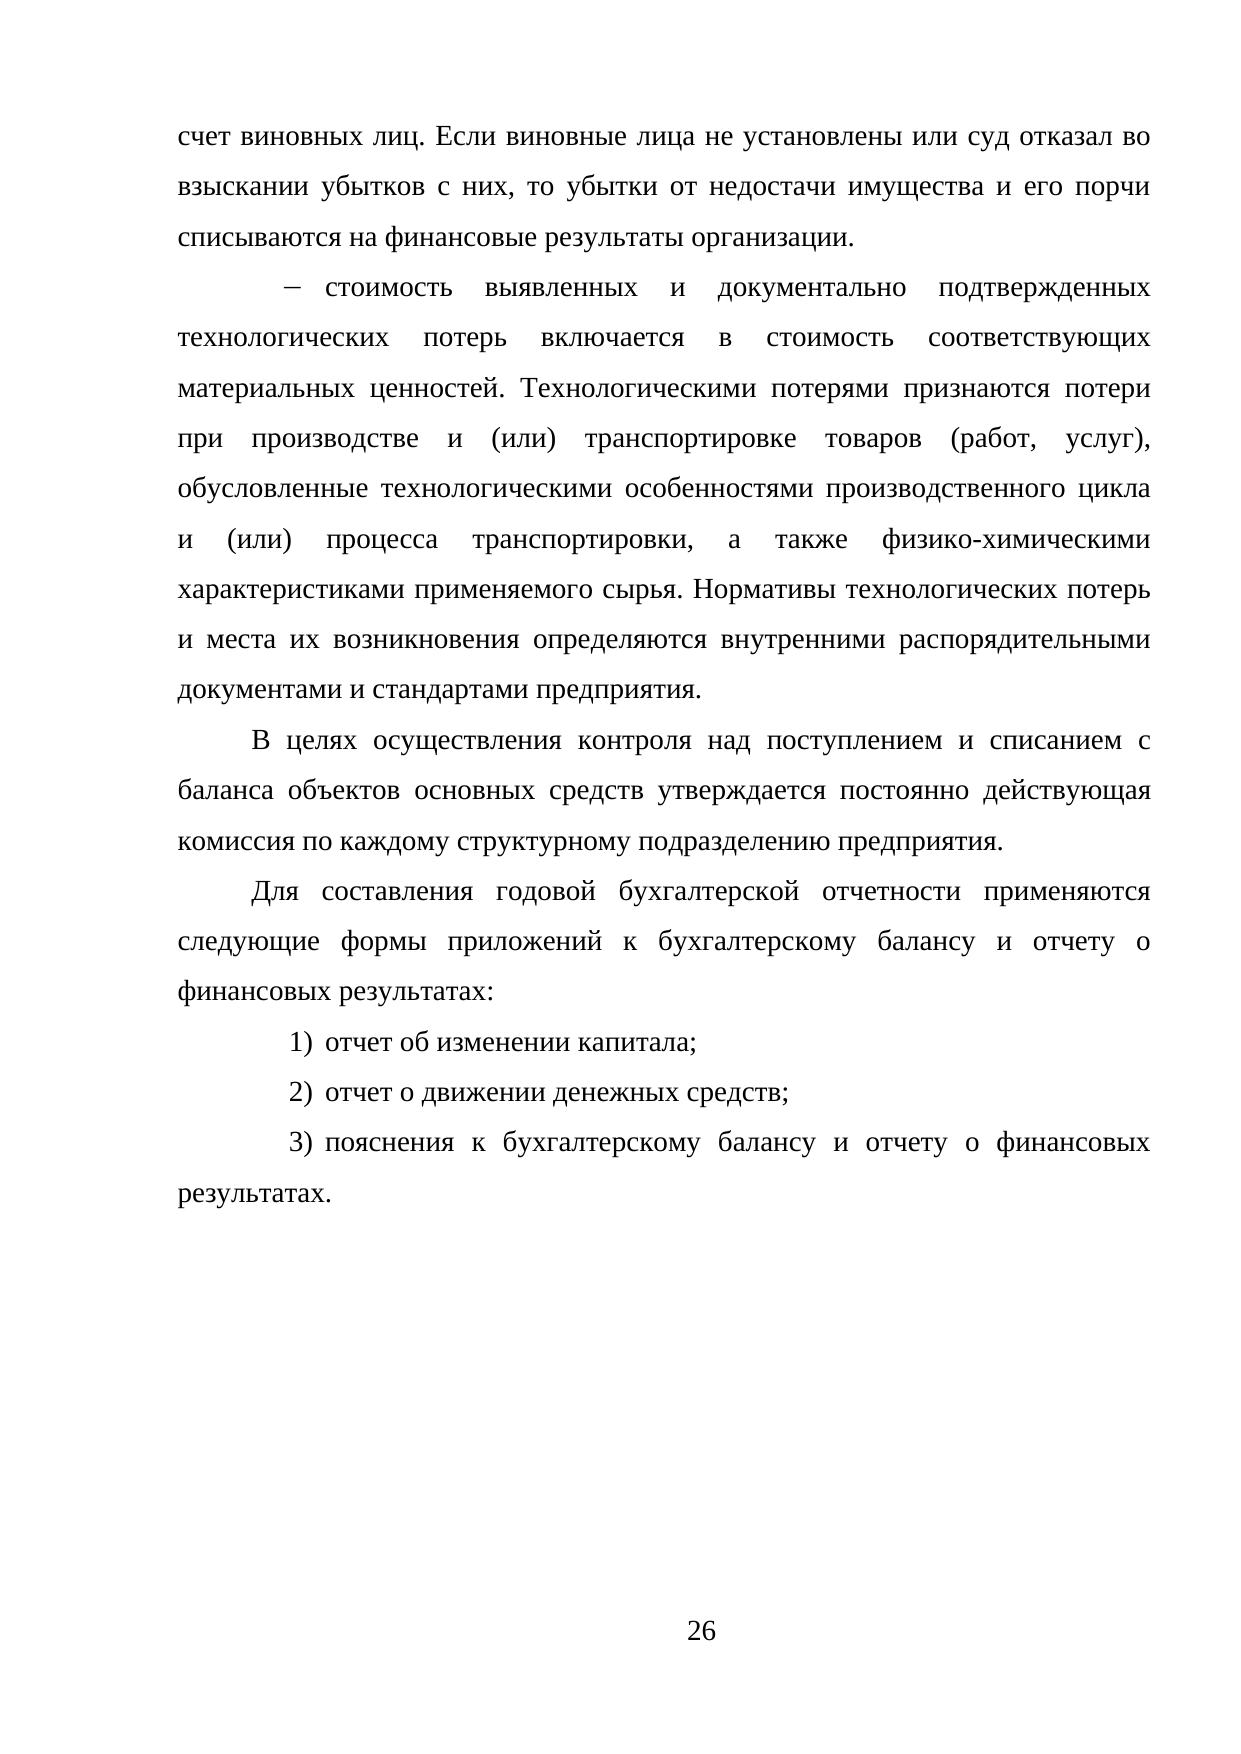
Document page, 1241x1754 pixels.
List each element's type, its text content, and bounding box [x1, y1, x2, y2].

list пояснения к бухгалтерскому балансу и отчету о финансовых результатах. [177, 1124, 1152, 1208]
list отчет об изменении капитала; [177, 1024, 1152, 1057]
list стоимость выявленных и документально подтвержденных технологических потерь включается в стоимость соответствующих материальных ценностей. Технологическими потерями признаются потери при производстве и (или) транспортировке товаров (работ, услуг), обусловленные технологическими особенностями производственного цикла и (или) процесса транспортировки, а также физико-химическими характеристиками применяемого сырья. Нормативы технологических потерь и места их возникновения определяются внутренними распорядительными документами и стандартами предприятия. [177, 269, 1152, 705]
list отчет о движении денежных средств; [177, 1074, 1152, 1108]
text В целях осуществления контроля над поступлением и списанием с баланса объектов основных средств утверждается постоянно действующая комиссия по каждому структурному подразделению предприятия. [177, 722, 1152, 856]
text Для составления годовой бухгалтерской отчетности применяются следующие формы приложений к бухгалтерскому балансу и отчету о финансовых результатах: [177, 873, 1152, 1007]
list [177, 118, 1152, 252]
